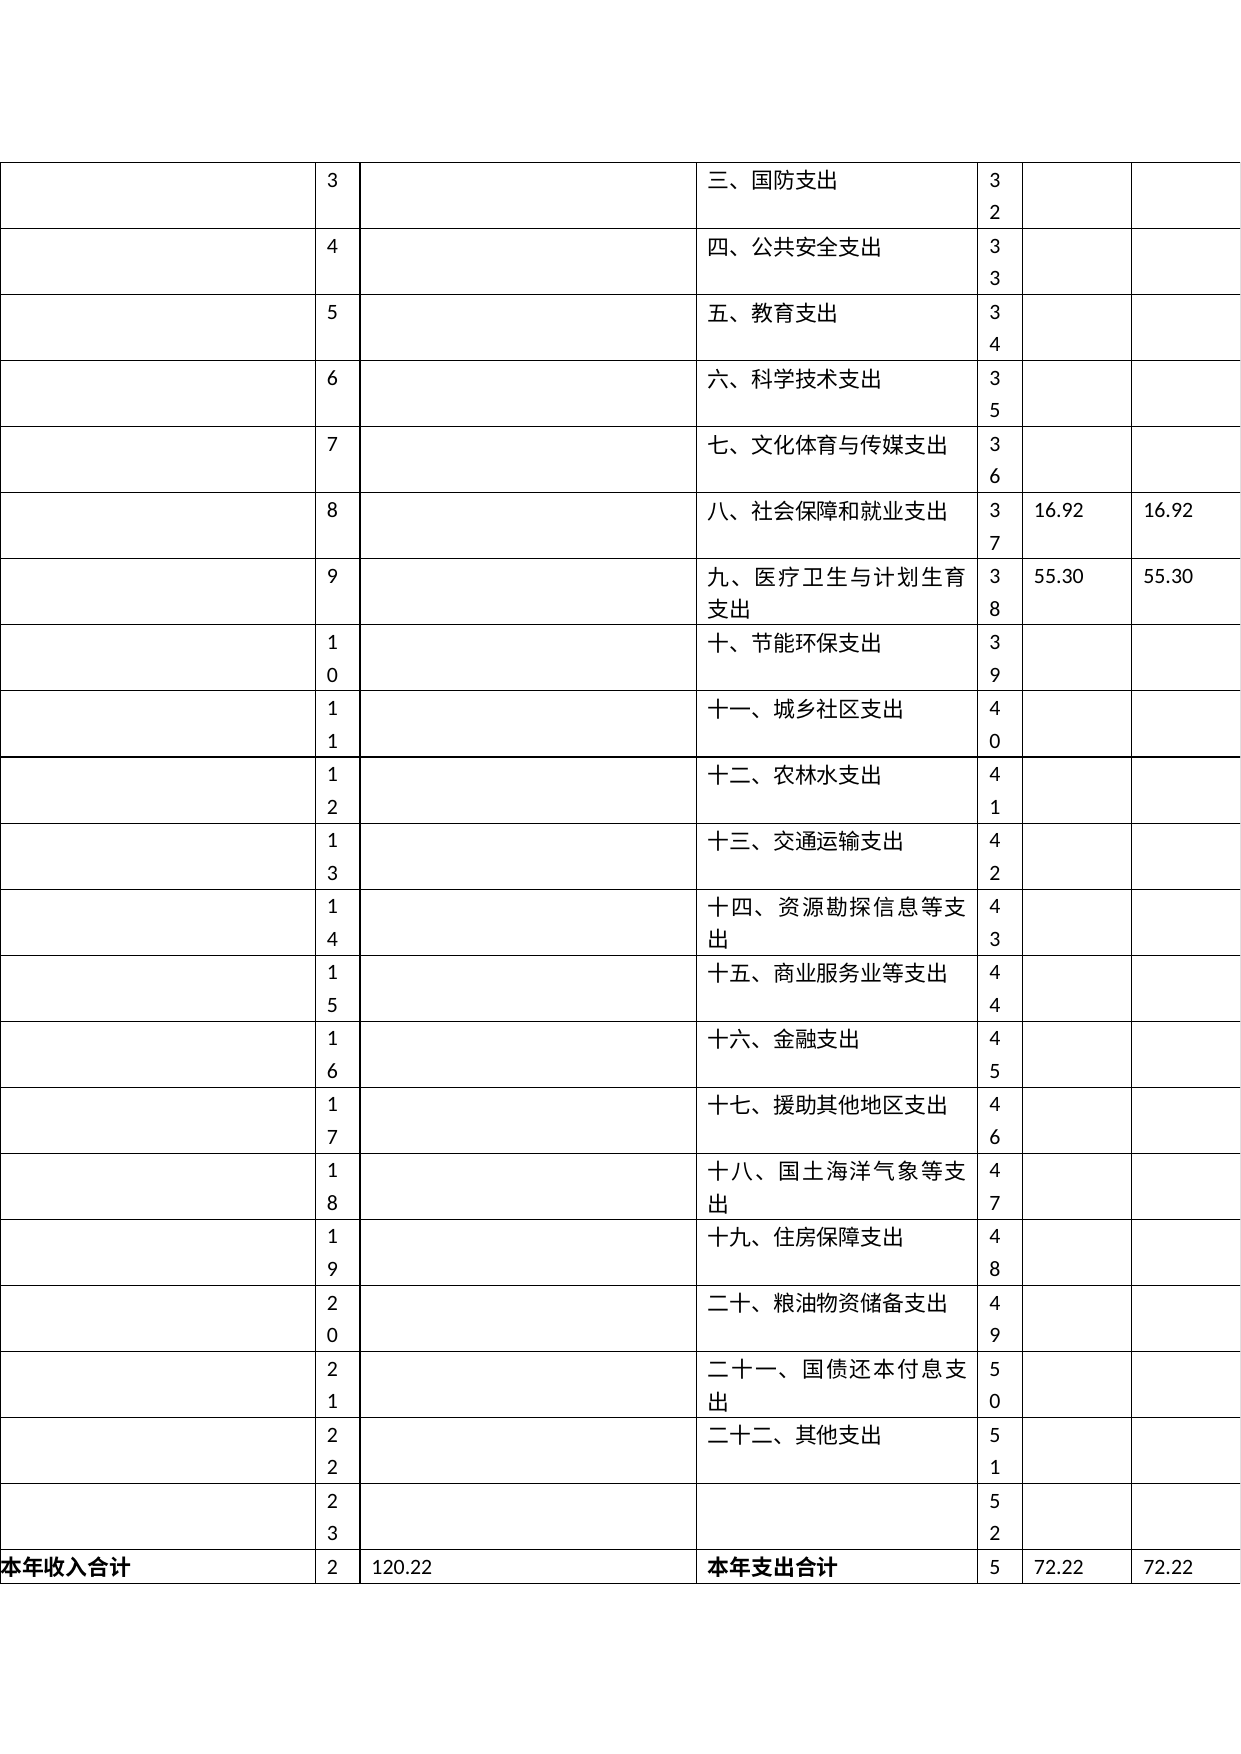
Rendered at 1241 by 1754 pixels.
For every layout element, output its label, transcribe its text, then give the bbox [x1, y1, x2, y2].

table_cell 47 [978, 1154, 1022, 1219]
table_cell 十六、金融支出 [697, 1022, 977, 1087]
table_cell [1132, 1220, 1240, 1285]
table_cell [361, 559, 696, 624]
table_cell 7 [316, 427, 359, 492]
table_cell [1023, 758, 1131, 822]
table_cell [1023, 1022, 1131, 1087]
table_cell [1132, 1022, 1240, 1087]
table_cell [1, 691, 315, 756]
table_cell [361, 824, 696, 888]
table_cell 六、科学技术支出 [697, 361, 977, 426]
table_cell 52 [978, 1484, 1022, 1549]
table_cell 49 [978, 1286, 1022, 1351]
table_cell [1023, 163, 1131, 228]
table_cell 三、国防支出 [697, 163, 977, 228]
table_cell [1, 229, 315, 294]
table_cell 十五、商业服务业等支出 [697, 956, 977, 1021]
table_cell 20 [316, 1286, 359, 1351]
table_cell [1023, 1286, 1131, 1351]
table_cell 16.92 [1023, 493, 1131, 558]
table_cell 5 [316, 295, 359, 360]
table_cell [361, 295, 696, 360]
table_cell [1132, 758, 1240, 822]
table_cell [1023, 824, 1131, 888]
table_cell [1, 1484, 315, 1549]
table_cell 九、医疗卫生与计划生育支出 [697, 559, 977, 624]
table_cell 十三、交通运输支出 [697, 824, 977, 888]
table_cell 二十一、国债还本付息支出 [697, 1352, 977, 1417]
table_cell 12 [316, 758, 359, 822]
table_cell 44 [978, 956, 1022, 1021]
table_cell [361, 758, 696, 822]
table_cell [1023, 956, 1131, 1021]
table_cell 19 [316, 1220, 359, 1285]
table_cell [1, 956, 315, 1021]
table_cell [1132, 1418, 1240, 1483]
table_cell 55.30 [1132, 559, 1240, 624]
table_cell [361, 890, 696, 954]
table_cell 34 [978, 295, 1022, 360]
table_cell 本年支出合计 [697, 1550, 977, 1582]
table_cell 32 [978, 163, 1022, 228]
table_cell 四、公共安全支出 [697, 229, 977, 294]
table_cell 38 [978, 559, 1022, 624]
table_cell [1132, 163, 1240, 228]
table_cell [361, 229, 696, 294]
table_cell 21 [316, 1352, 359, 1417]
table_cell [1023, 229, 1131, 294]
table_cell [1, 1022, 315, 1087]
table_cell [361, 1022, 696, 1087]
table_cell [361, 427, 696, 492]
table_cell [1, 1352, 315, 1417]
table_cell [1132, 295, 1240, 360]
table_cell [361, 1286, 696, 1351]
table_cell 9 [316, 559, 359, 624]
table_cell 53 [978, 1550, 1022, 1582]
table_cell [361, 1484, 696, 1549]
table_cell 36 [978, 427, 1022, 492]
table_cell 48 [978, 1220, 1022, 1285]
table_cell [1, 1286, 315, 1351]
table_cell 11 [316, 691, 359, 756]
table_cell [1023, 890, 1131, 954]
table_cell 七、文化体育与传媒支出 [697, 427, 977, 492]
table_cell 十二、农林水支出 [697, 758, 977, 822]
table_cell 6 [316, 361, 359, 426]
table_cell [361, 493, 696, 558]
table_cell [1, 625, 315, 690]
table_cell 二十二、其他支出 [697, 1418, 977, 1483]
table_cell [361, 1418, 696, 1483]
table_cell [1023, 361, 1131, 426]
table_cell 十七、援助其他地区支出 [697, 1088, 977, 1153]
table_cell 46 [978, 1088, 1022, 1153]
table_cell 十四、资源勘探信息等支出 [697, 890, 977, 954]
table_cell [1132, 956, 1240, 1021]
table_cell [1132, 1352, 1240, 1417]
table_cell 17 [316, 1088, 359, 1153]
table_cell [1132, 1088, 1240, 1153]
table_cell 14 [316, 890, 359, 954]
table_cell [1023, 1220, 1131, 1285]
table_cell [1, 361, 315, 426]
table_cell 十八、国土海洋气象等支出 [697, 1154, 977, 1219]
table_cell 35 [978, 361, 1022, 426]
table_cell [1, 758, 315, 822]
table_cell 40 [978, 691, 1022, 756]
table_cell 本年收入合计 [1, 1550, 315, 1582]
table_cell 24 [316, 1550, 359, 1582]
table_cell [1132, 1154, 1240, 1219]
table_cell [1023, 1484, 1131, 1549]
table_cell 八、社会保障和就业支出 [697, 493, 977, 558]
table_cell 43 [978, 890, 1022, 954]
table_cell 50 [978, 1352, 1022, 1417]
table_cell [1023, 427, 1131, 492]
table_cell 二十、粮油物资储备支出 [697, 1286, 977, 1351]
table_cell 23 [316, 1484, 359, 1549]
table_cell [361, 625, 696, 690]
table_cell [1, 295, 315, 360]
table_cell [1132, 1484, 1240, 1549]
table_cell 45 [978, 1022, 1022, 1087]
table_cell [361, 1088, 696, 1153]
table_cell 13 [316, 824, 359, 888]
table_cell [1023, 1154, 1131, 1219]
table_cell 4 [316, 229, 359, 294]
table_cell [1023, 1352, 1131, 1417]
table_cell 3 [316, 163, 359, 228]
table_cell 22 [316, 1418, 359, 1483]
table_cell [1, 427, 315, 492]
table_cell 十九、住房保障支出 [697, 1220, 977, 1285]
table_cell [1132, 691, 1240, 756]
table_cell 15 [316, 956, 359, 1021]
table_cell [1, 824, 315, 888]
table_cell [1, 493, 315, 558]
table_cell [1023, 295, 1131, 360]
table_cell [1132, 625, 1240, 690]
table_cell [1023, 625, 1131, 690]
table_cell [1132, 361, 1240, 426]
table_cell [1, 1220, 315, 1285]
table_cell [1, 559, 315, 624]
table_cell [361, 691, 696, 756]
table_cell 39 [978, 625, 1022, 690]
table_cell [361, 361, 696, 426]
table_cell [361, 163, 696, 228]
table_cell 十一、城乡社区支出 [697, 691, 977, 756]
table_cell 18 [316, 1154, 359, 1219]
table_cell [361, 1352, 696, 1417]
table_cell 72.22 [1132, 1550, 1240, 1582]
table_cell 五、教育支出 [697, 295, 977, 360]
table_cell 51 [978, 1418, 1022, 1483]
table_cell [1023, 691, 1131, 756]
table_cell [1023, 1418, 1131, 1483]
table_cell [1, 1418, 315, 1483]
table_cell 十、节能环保支出 [697, 625, 977, 690]
table_cell 37 [978, 493, 1022, 558]
table_cell 120.22 [361, 1550, 696, 1582]
table_cell [1, 890, 315, 954]
table_cell [1023, 1088, 1131, 1153]
table_cell [1132, 229, 1240, 294]
table_cell [1132, 890, 1240, 954]
table_cell [697, 1484, 977, 1549]
table_cell 42 [978, 824, 1022, 888]
table_cell 16.92 [1132, 493, 1240, 558]
table_cell [1132, 1286, 1240, 1351]
table_cell 8 [316, 493, 359, 558]
table_cell [1, 1154, 315, 1219]
table_cell [361, 956, 696, 1021]
table_cell 10 [316, 625, 359, 690]
table_cell 55.30 [1023, 559, 1131, 624]
table_cell [361, 1154, 696, 1219]
table_cell [1, 1088, 315, 1153]
table_cell 33 [978, 229, 1022, 294]
table_cell 72.22 [1023, 1550, 1131, 1582]
table_cell 41 [978, 758, 1022, 822]
table_cell 16 [316, 1022, 359, 1087]
table_cell [361, 1220, 696, 1285]
table_cell [1, 163, 315, 228]
table_cell [1132, 824, 1240, 888]
table_cell [1132, 427, 1240, 492]
